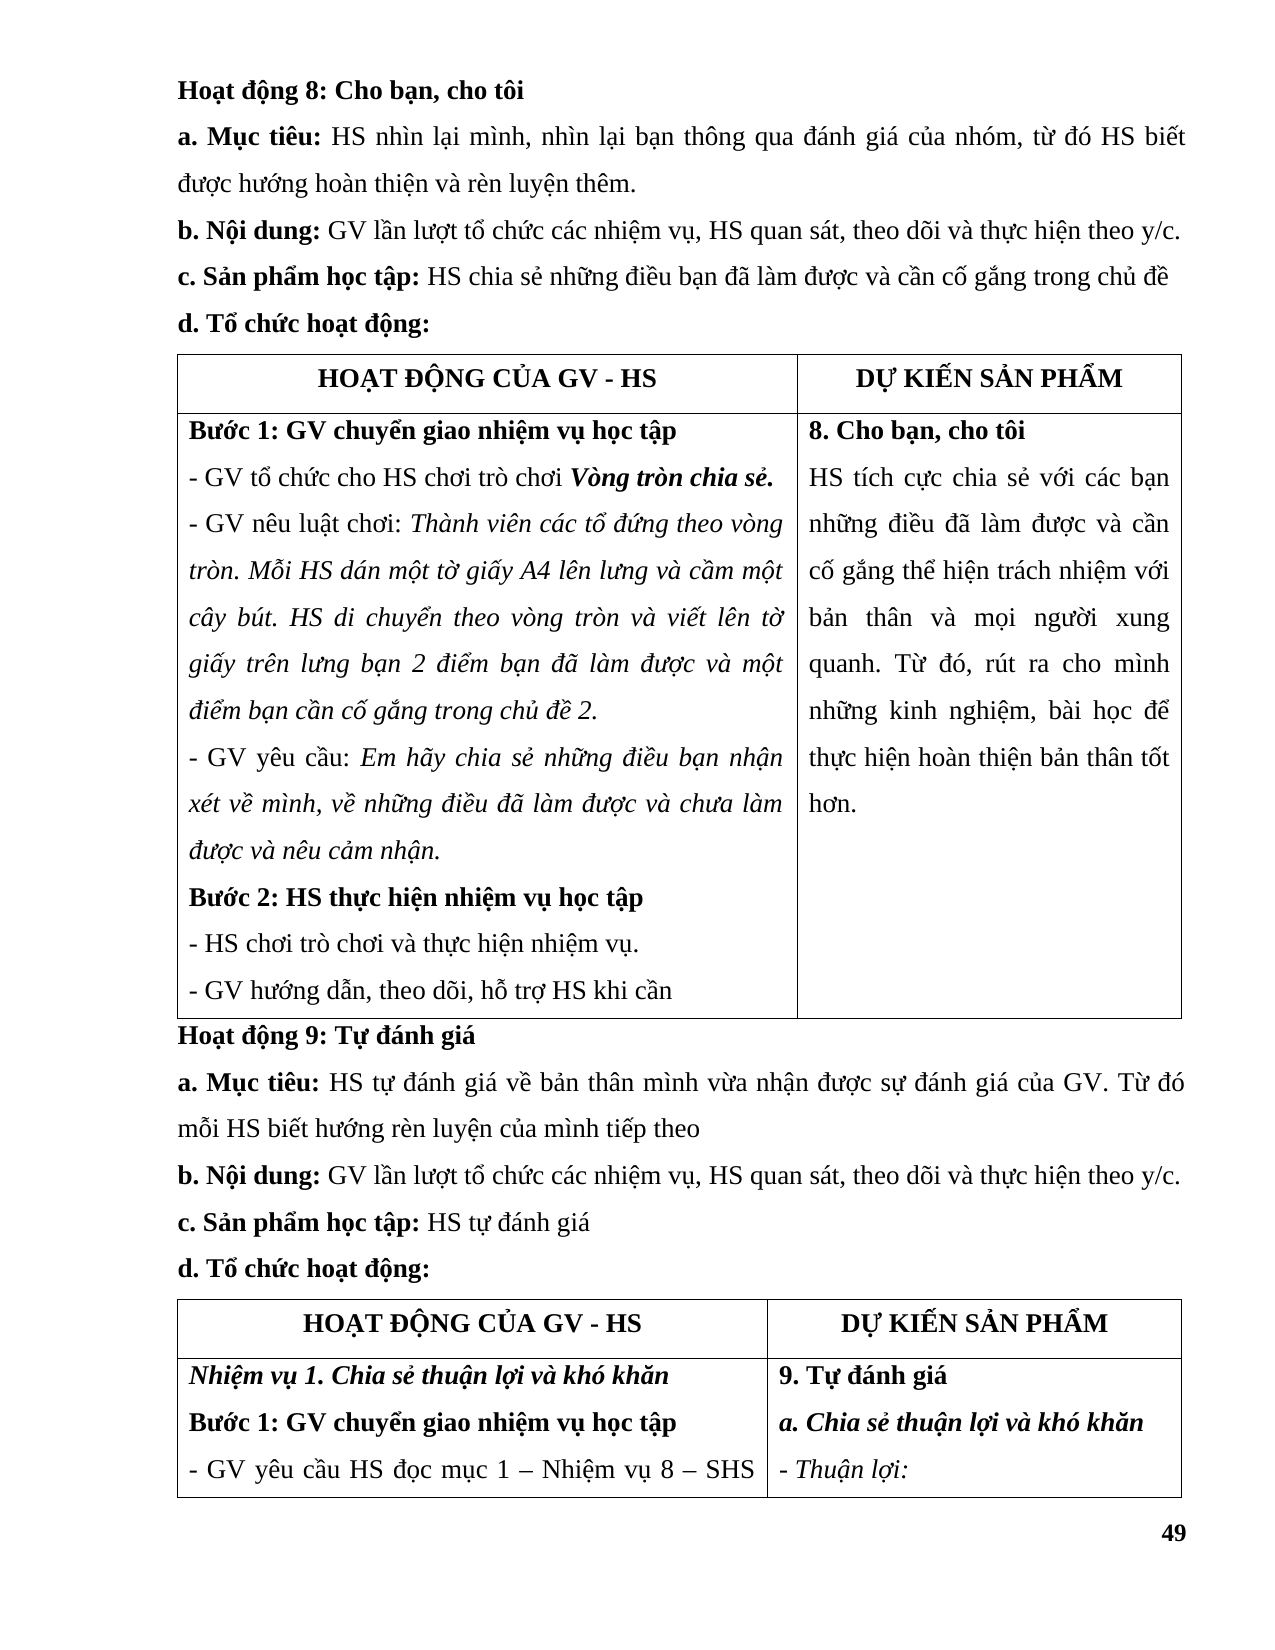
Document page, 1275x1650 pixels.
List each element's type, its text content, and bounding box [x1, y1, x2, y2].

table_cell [178, 1359, 767, 1497]
table_cell Bước 1: GV chuyển giao nhiệm vụ học tập - GV tổ chức cho HS chơi trò chơi Vòng tròn chia sẻ. - GV nêu luật chơi: Thành viên các tổ đứng theo vòng tròn. Mỗi HS dán một tờ giấy A4 lên lưng và cầm một cây bút. HS di chuyển theo vòng tròn và viết lên tờ giấy trên lưng bạn 2 điểm bạn đã làm được và một điểm bạn cần cố gắng trong chủ đề 2. - GV yêu cầu: Em hãy chia sẻ những điều bạn nhận xét về mình, về những điều đã làm được và chưa làm được và nêu cảm nhận. Bước 2: HS thực hiện nhiệm vụ học tập - HS chơi trò chơi và thực hiện nhiệm vụ. - GV hướng dẫn, theo dõi, hỗ trợ HS khi cần [178, 414, 797, 1018]
text b. Nội dung: GV lần lượt tổ chức các nhiệm vụ, HS quan sát, theo dõi và thực hiện theo y/c. [177, 1159, 1186, 1190]
text d. Tổ chức hoạt động: [177, 307, 1186, 338]
text b. Nội dung: GV lần lượt tổ chức các nhiệm vụ, HS quan sát, theo dõi và thực hiện theo y/c. [177, 214, 1186, 245]
text Hoạt động 8: Cho bạn, cho tôi [177, 74, 1186, 105]
table_header DỰ KIẾN SẢN PHẨM [798, 355, 1181, 413]
text a. Mục tiêu: HS nhìn lại mình, nhìn lại bạn thông qua đánh giá của nhóm, từ đó HS biết được hướng hoàn thiện và rèn luyện thêm. [177, 121, 1186, 198]
table_cell 8. Cho bạn, cho tôi HS tích cực chia sẻ với các bạn những điều đã làm được và cần cố gắng thể hiện trách nhiệm với bản thân và mọi người xung quanh. Từ đó, rút ra cho mình những kinh nghiệm, bài học để thực hiện hoàn thiện bản thân tốt hơn. [798, 414, 1181, 1018]
table_header DỰ KIẾN SẢN PHẨM [768, 1300, 1181, 1358]
text a. Mục tiêu: HS tự đánh giá về bản thân mình vừa nhận được sự đánh giá của GV. Từ đó mỗi HS biết hướng rèn luyện của mình tiếp theo [177, 1066, 1186, 1144]
text c. Sản phẩm học tập: HS tự đánh giá [177, 1206, 1186, 1237]
text Hoạt động 9: Tự đánh giá [177, 1019, 1186, 1050]
text c. Sản phẩm học tập: HS chia sẻ những điều bạn đã làm được và cần cố gắng trong chủ đề [177, 261, 1186, 292]
text d. Tổ chức hoạt động: [177, 1253, 1186, 1284]
table_header HOẠT ĐỘNG CỦA GV - HS [178, 355, 797, 413]
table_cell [768, 1359, 1181, 1497]
table_header HOẠT ĐỘNG CỦA GV - HS [178, 1300, 767, 1358]
